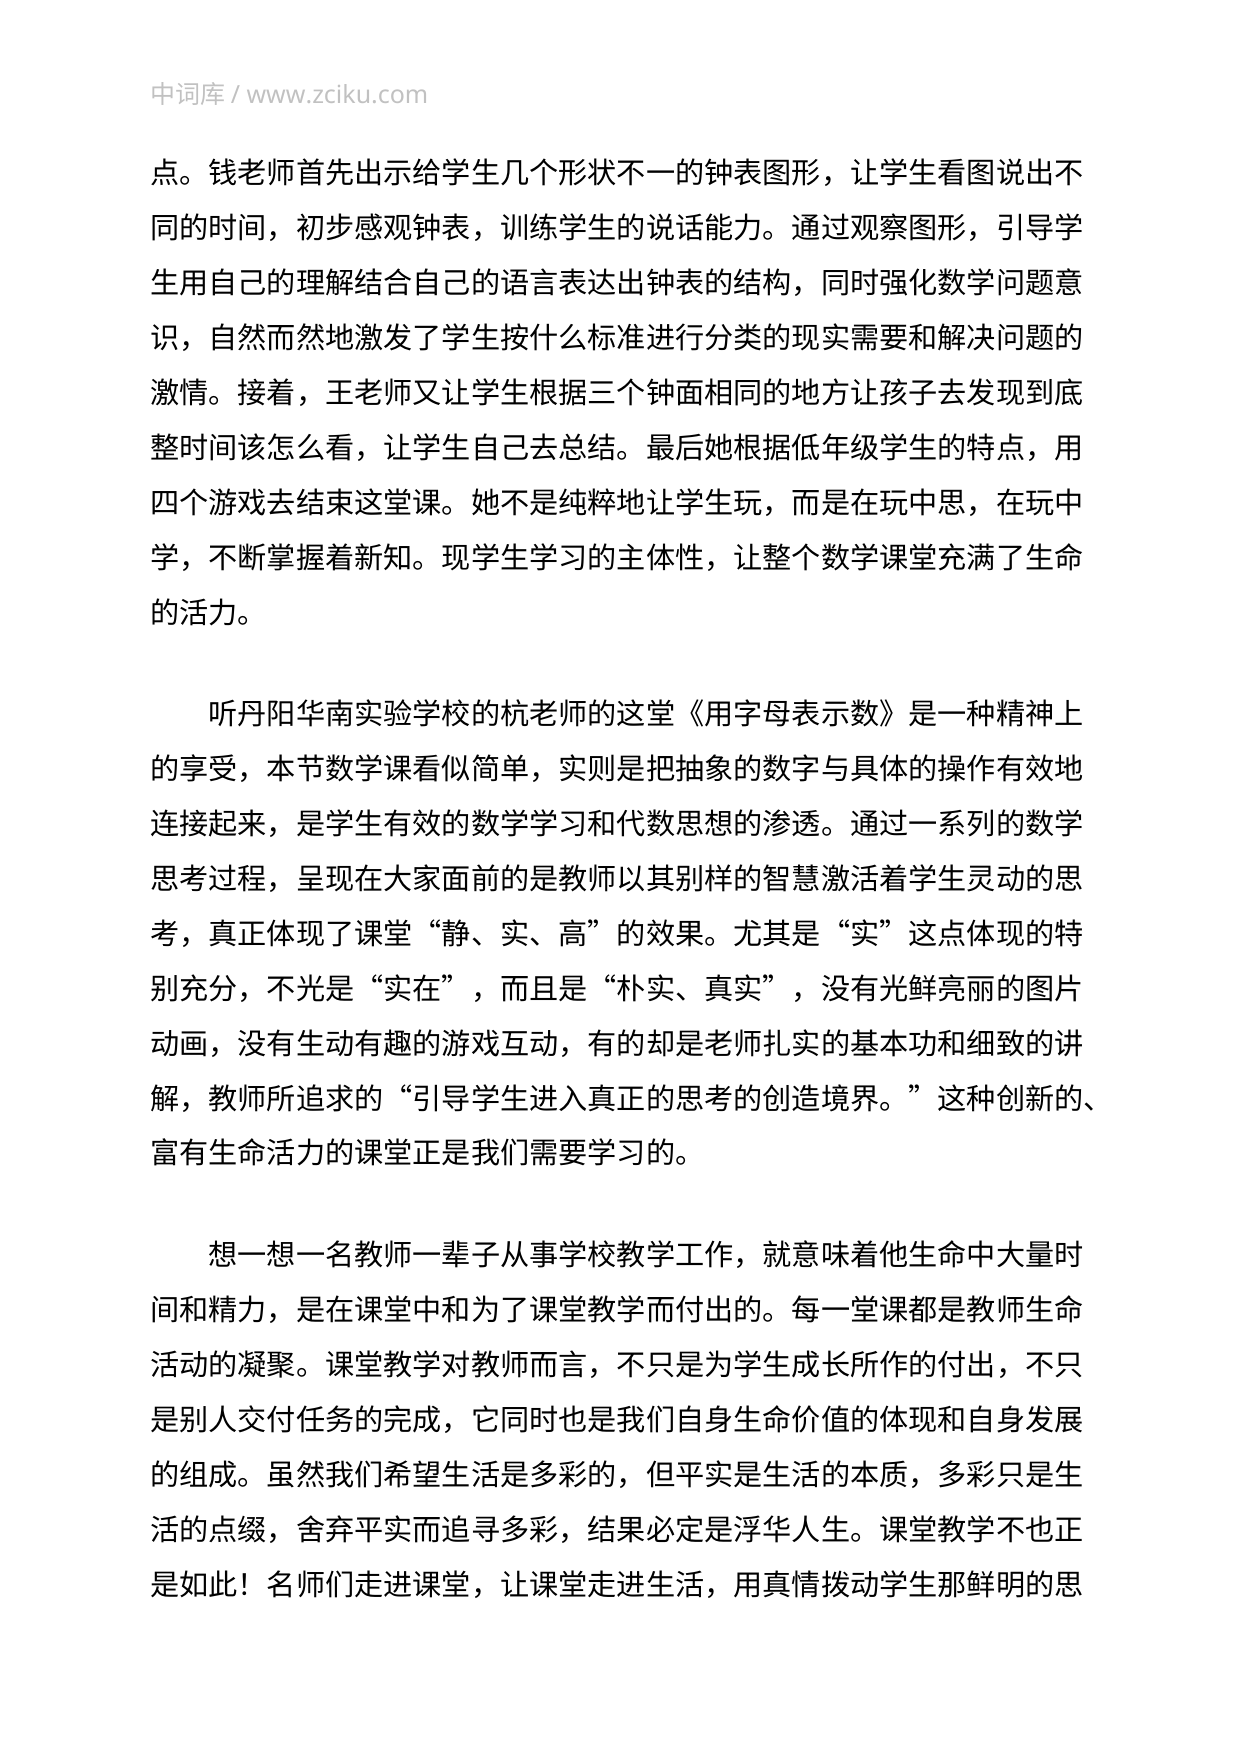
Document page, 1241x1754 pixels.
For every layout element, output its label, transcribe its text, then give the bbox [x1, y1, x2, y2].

text 听丹阳华南实验学校的杭老师的这堂《用字母表示数》是一种精神上的享受，本节数学课看似简单，实则是把抽象的数字与具体的操作有效地连接起来，是学生有效的数学学习和代数思想的渗透。通过一系列的数学思考过程，呈现在大家面前的是教师以其别样的智慧激活着学生灵动的思考，真正体现了课堂“静、实、高”的效果。尤其是“实”这点体现的特别充分，不光是“实在”，而且是“朴实、真实”，没有光鲜亮丽的图片动画，没有生动有趣的游戏互动，有的却是老师扎实的基本功和细致的讲解，教师所追求的“引导学生进入真正的思考的创造境界。”这种创新的、富有生命活力的课堂正是我们需要学习的。 [150, 691, 1090, 1172]
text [150, 1232, 1090, 1603]
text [150, 150, 1090, 631]
